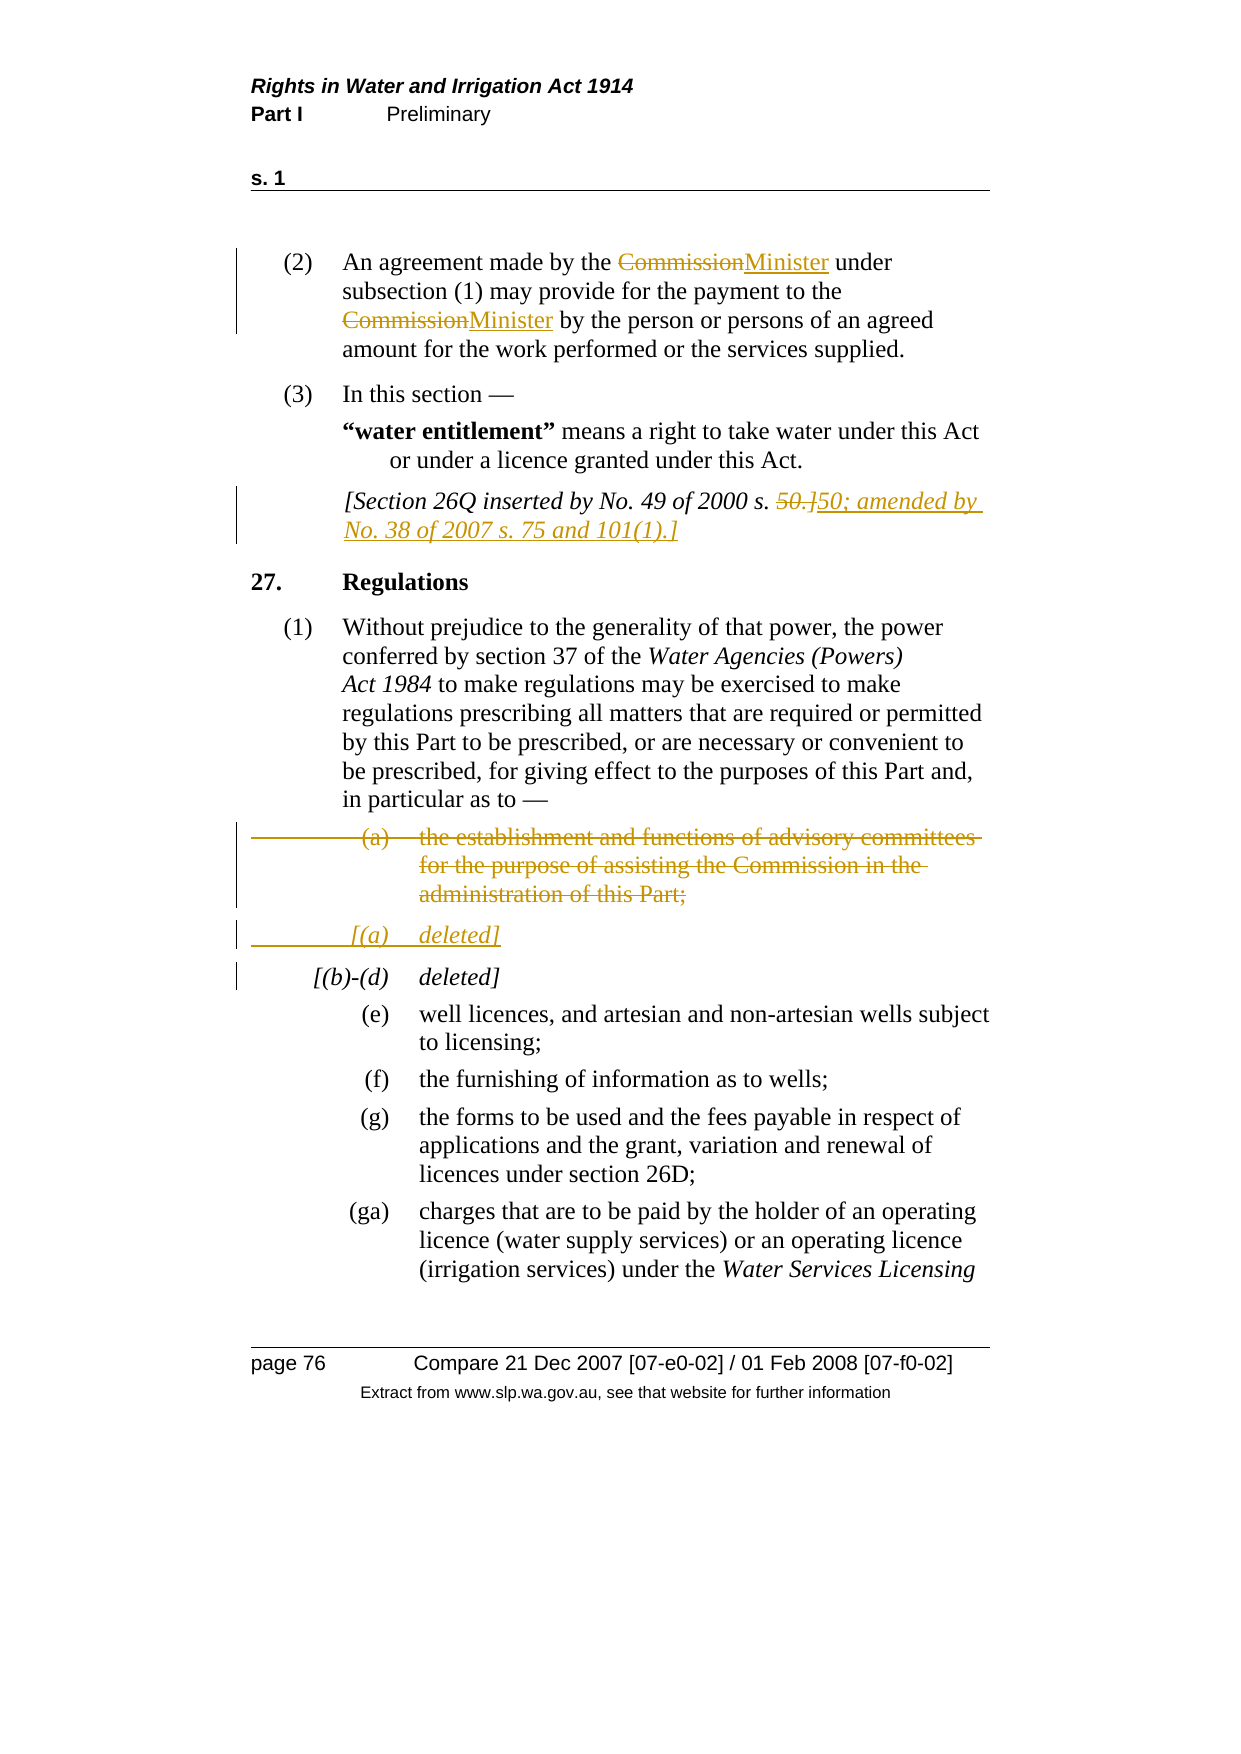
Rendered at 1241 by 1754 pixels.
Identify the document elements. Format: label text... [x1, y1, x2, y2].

text [(b)-(d) deleted] [251, 962, 990, 990]
text (2) An agreement made by the under subsection (1) may provide for the payment to the by the person or persons of an agreed amount for the work performed or the services supplied. [251, 247, 990, 362]
text “water entitlement” means a right to take water under this Act or under a licence granted under this Act. [251, 416, 990, 474]
text (1) Without prejudice to the generality of that power, the power conferred by section 37 of the Water Agencies (Powers) Act 1984 to make regulations may be exercised to make regulations prescribing all matters that are required or permitted by this Part to be prescribed, or are necessary or convenient to be prescribed, for giving effect to the purposes of this Part and, in particular as to — [251, 612, 990, 813]
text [251, 1196, 990, 1282]
text (f) the furnishing of information as to wells; [251, 1064, 990, 1093]
text (3) In this section — [251, 379, 990, 408]
text (g) the forms to be used and the fees payable in respect of applications and the grant, variation and renewal of licences under section 26D; [251, 1102, 990, 1188]
subtitle 27. Regulations [251, 567, 990, 595]
text (e) well licences, and artesian and non-artesian wells subject to licensing; [251, 999, 990, 1056]
text [Section 26Q inserted by No. 49 of 2000 s. [251, 486, 990, 544]
